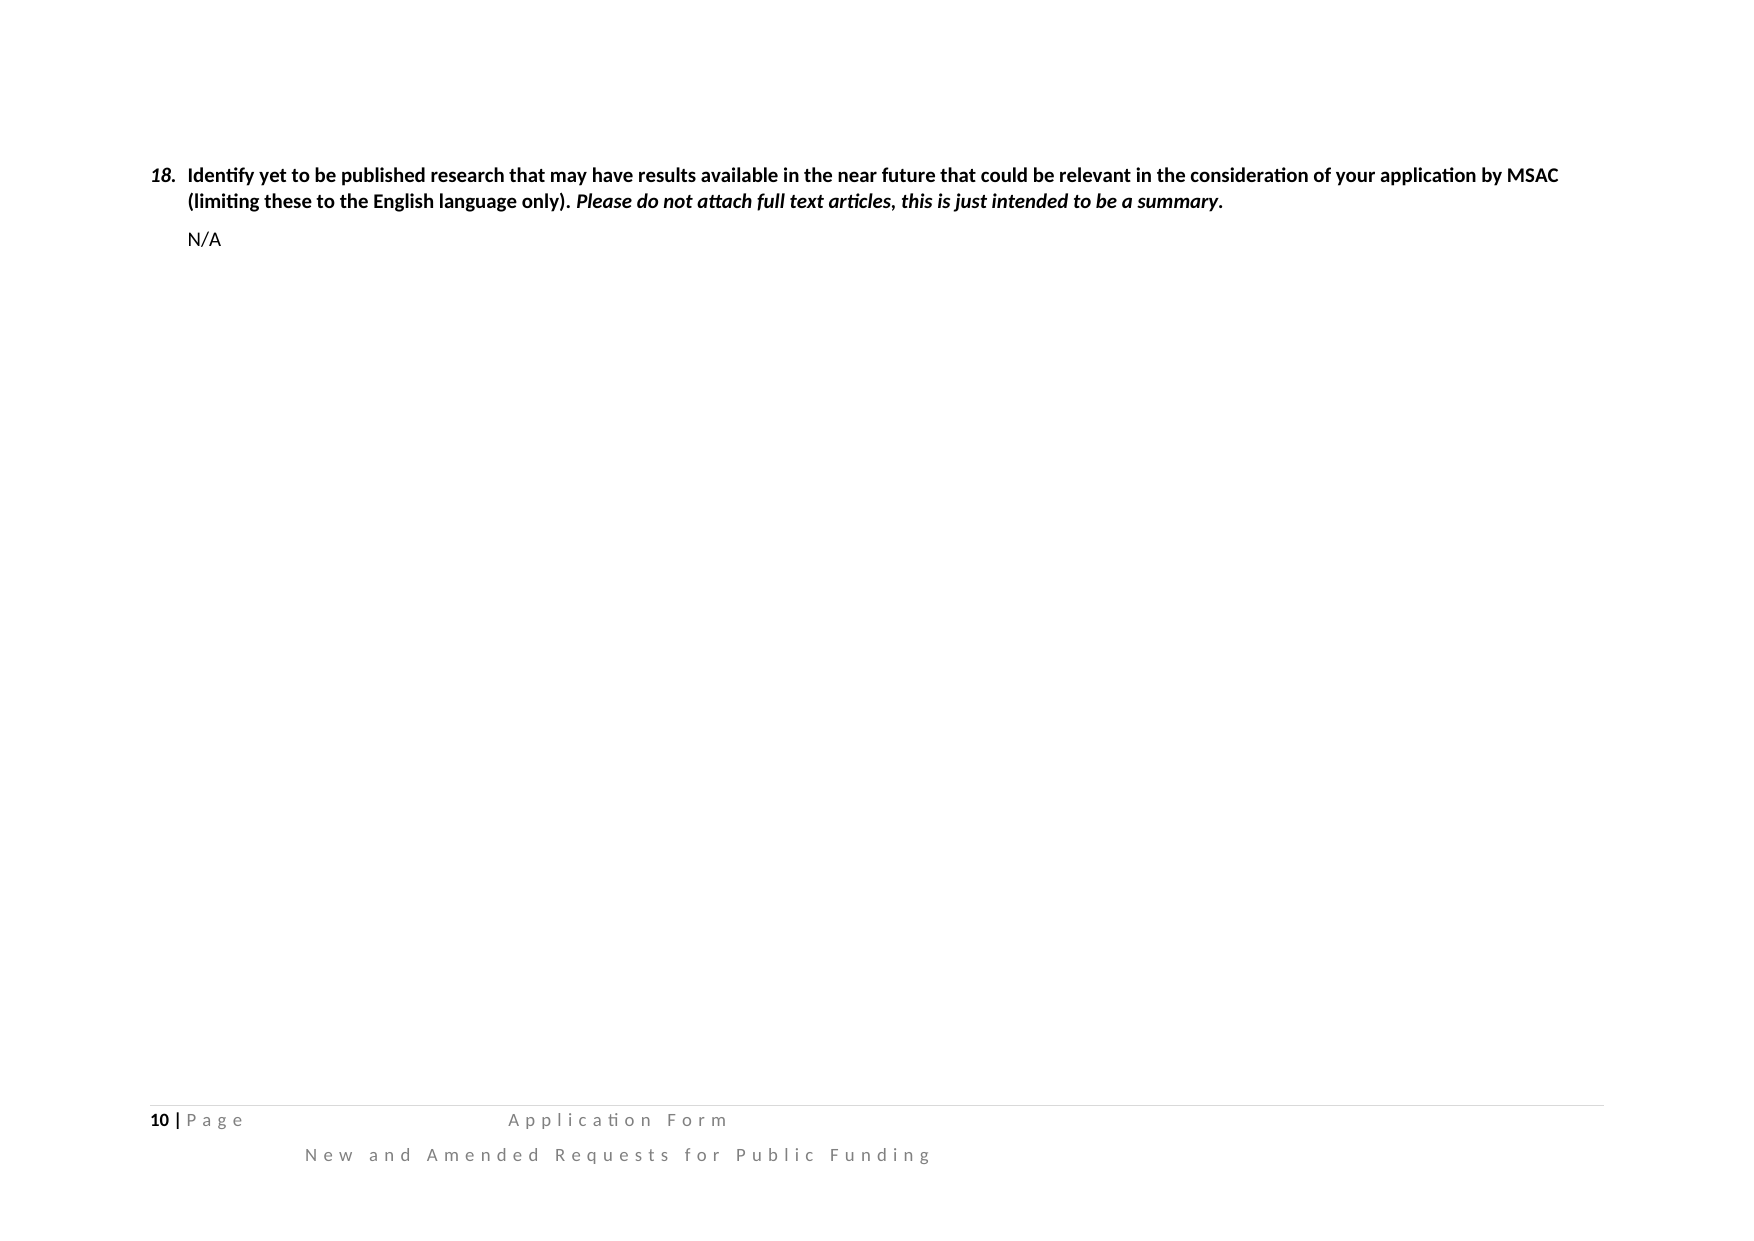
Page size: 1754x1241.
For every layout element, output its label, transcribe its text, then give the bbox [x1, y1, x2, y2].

text N/A [150, 226, 1604, 251]
subtitle Identify yet to be published research that may have results available in the near future that could be relevant in the consideration of your application by MSAC (limiting these to the English language only). Please do not attach full text articles, this is just intended to be a summary. [150, 162, 1604, 213]
